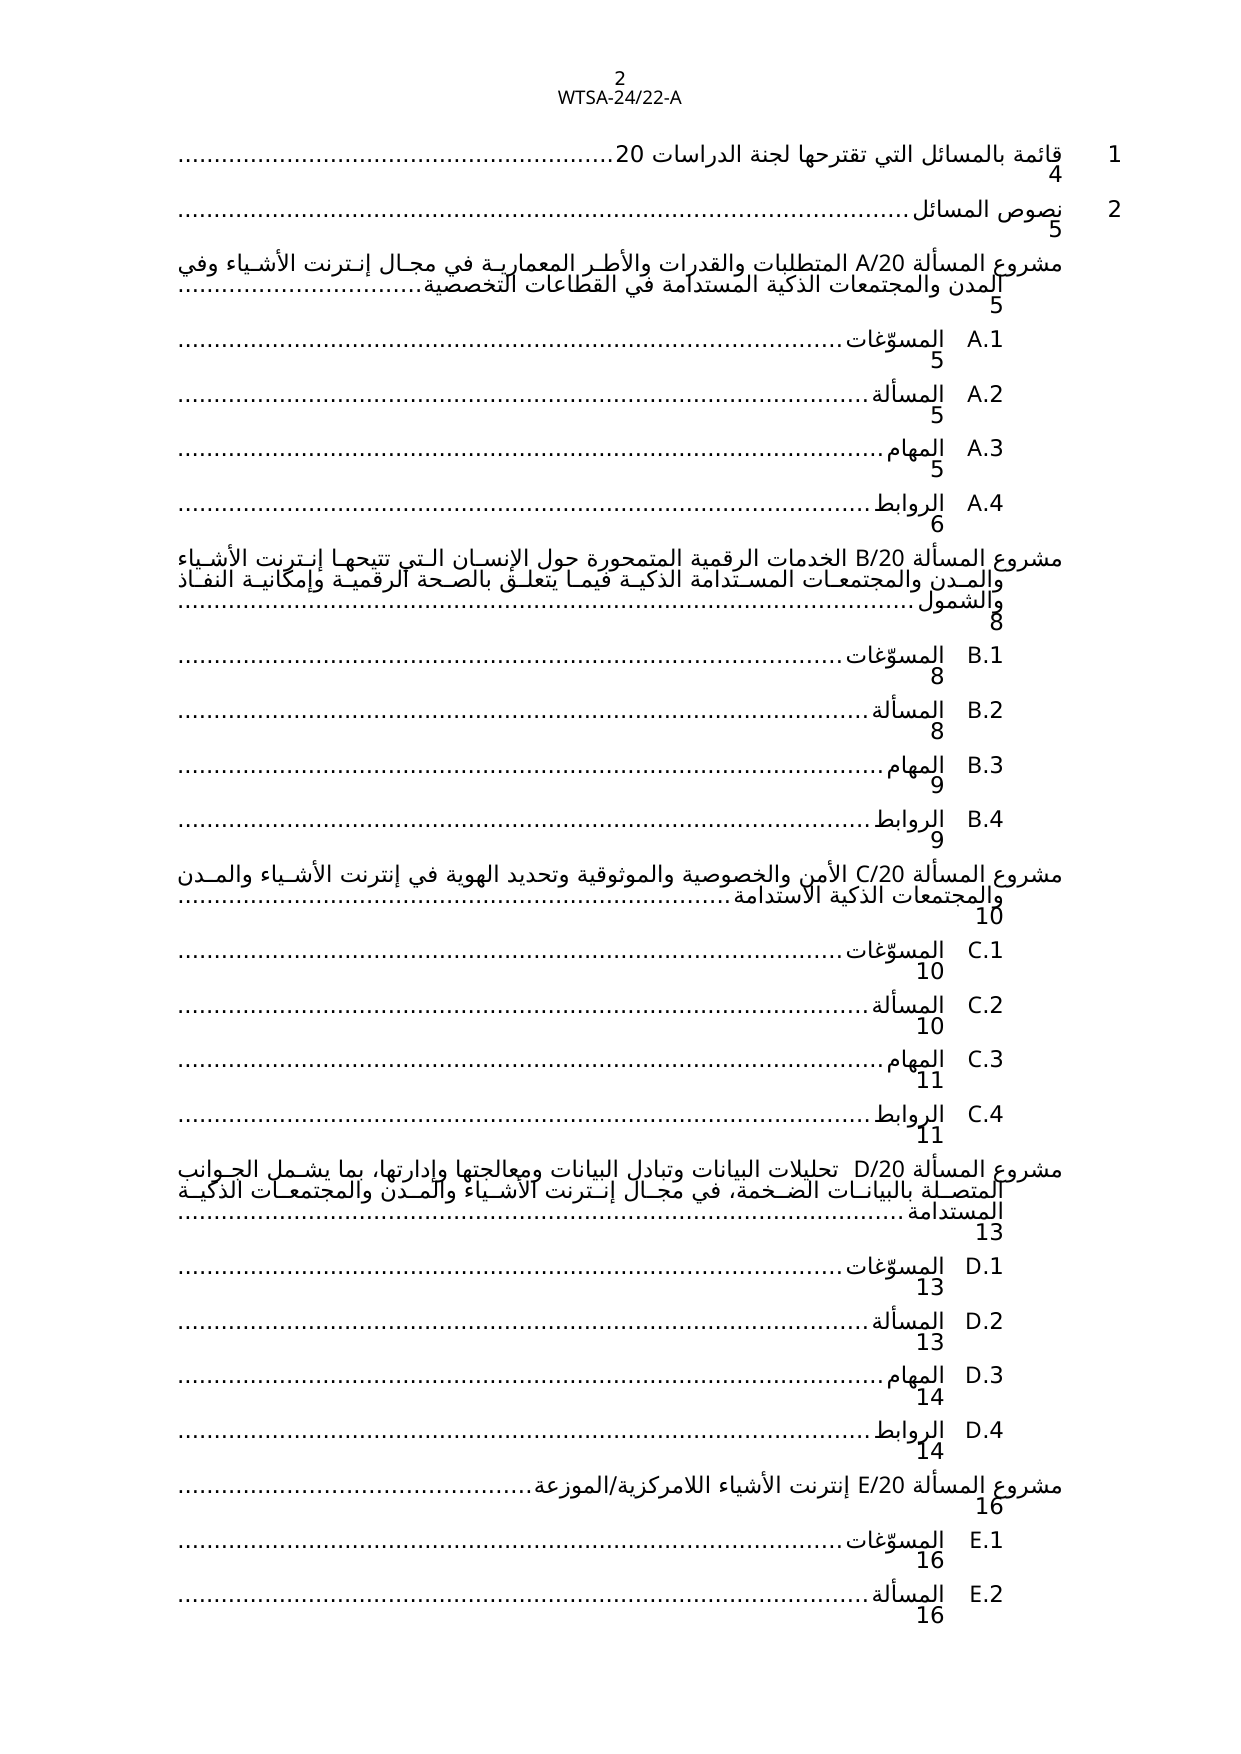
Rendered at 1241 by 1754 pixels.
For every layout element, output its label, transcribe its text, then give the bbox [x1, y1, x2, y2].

text 3.C المهام 11 [177, 1048, 1004, 1094]
text 3.A المهام 5 [177, 437, 1004, 483]
text 3.B المهام 9 [177, 753, 1004, 799]
text مشروع المسألة A/20 المتطلبات والقدرات والأطر المعمارية في مجال إنترنت الأشياء وفي المدن والمجتمعات الذكية المستدامة في القطاعات التخصصية 5 [177, 251, 1063, 319]
text 4.A الروابط 6 [177, 492, 1004, 538]
text 1 قائمة بالمسائل التي تقترحها لجنة الدراسات 20 4 [177, 145, 1122, 188]
text 1.C المسوّغات 10 [177, 938, 1004, 985]
text 4.B الروابط 9 [177, 808, 1004, 854]
text 2 نصوص المسائل 5 [177, 201, 1122, 243]
text مشروع المسألة E/20 إنترنت الأشياء اللامركزية/الموزعة 16 [177, 1473, 1063, 1520]
text 4.C الروابط 11 [177, 1102, 1004, 1149]
text 2.C المسألة 10 [177, 993, 1004, 1039]
text 1.A المسوّغات 5 [177, 327, 1004, 374]
text 1.B المسوّغات 8 [177, 644, 1004, 690]
text مشروع المسألة B/20 الخدمات الرقمية المتمحورة حول الإنسان التي تتيحها إنترنت الأشياء والمدن والمجتمعات المستدامة الذكية فيما يتعلق بالصحة الرقمية وإمكانية النفاذ والشمول 8 [177, 546, 1063, 635]
text 2.B المسألة 8 [177, 698, 1004, 745]
text مشروع المسألة D/20 تحليلات البيانات وتبادل البيانات ومعالجتها وإدارتها، بما يشمل الجوانب المتصلة بالبيانات الضخمة، في مجال إنترنت الأشياء والمدن والمجتمعات الذكية المستدامة 13 [177, 1157, 1063, 1246]
text 4.D الروابط 14 [177, 1419, 1004, 1465]
text 2.D المسألة 13 [177, 1309, 1004, 1356]
text 2.A المسألة 5 [177, 382, 1004, 428]
text 3.D المهام 14 [177, 1364, 1004, 1410]
text 1.D المسوّغات 13 [177, 1254, 1004, 1301]
text 2.E المسألة 16 [177, 1583, 1004, 1629]
text مشروع المسألة C/20 الأمن والخصوصية والموثوقية وتحديد الهوية في إنترنت الأشياء والمدن والمجتمعات الذكية الاستدامة 10 [177, 862, 1063, 930]
text 1.E المسوّغات 16 [177, 1528, 1004, 1574]
